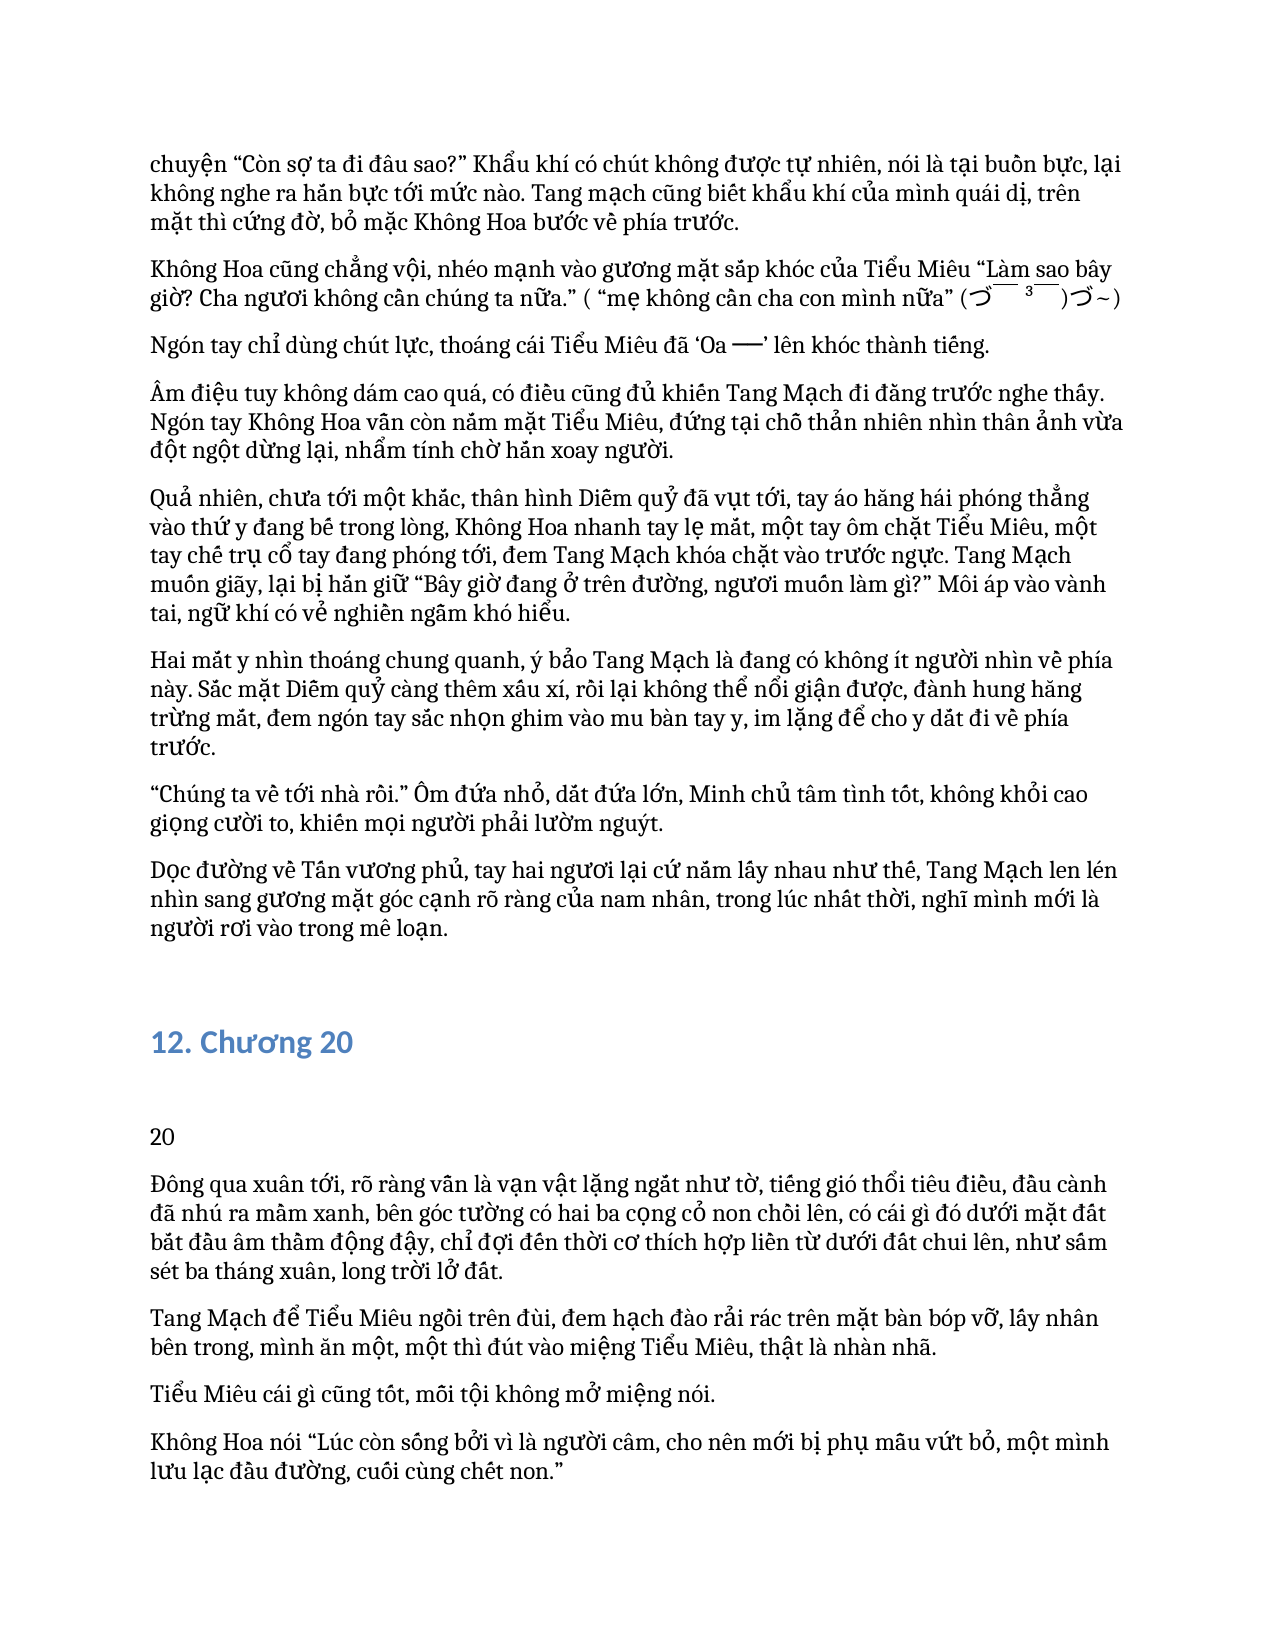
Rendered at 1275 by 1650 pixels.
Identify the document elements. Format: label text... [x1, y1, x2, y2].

text Tiểu Miêu cái gì cũng tốt, mỗi tội không mở miệng nói. [150, 1380, 1125, 1409]
text “Chúng ta về tới nhà rồi.” Ôm đứa nhỏ, dắt đứa lớn, Minh chủ tâm tình tốt, không khỏi cao giọng cười to, khiến mọi người phải lườm nguýt. [150, 780, 1125, 837]
text Dọc đường về Tấn vương phủ, tay hai ngươi lại cứ nắm lấy nhau như thế, Tang Mạch len lén nhìn sang gương mặt góc cạnh rõ ràng của nam nhân, trong lúc nhất thời, nghĩ mình mới là người rơi vào trong mê loạn. [150, 856, 1125, 1000]
text Không Hoa cũng chẳng vội, nhéo mạnh vào gương mặt sắp khóc của Tiểu Miêu “Làm sao bây giờ? Cha ngươi không cần chúng ta nữa.” ( “mẹ không cần cha con mình nữa” (づ￣ ³￣)づ~) [150, 255, 1125, 312]
text 20 [150, 1065, 1125, 1152]
text Tang Mạch để Tiểu Miêu ngồi trên đùi, đem hạch đào rải rác trên mặt bàn bóp vỡ, lấy nhân bên trong, mình ăn một, một thì đút vào miệng Tiểu Miêu, thật là nhàn nhã. [150, 1304, 1125, 1362]
text Không Hoa nói “Lúc còn sống bởi vì là người câm, cho nên mới bị phụ mẫu vứt bỏ, một mình lưu lạc đầu đường, cuối cùng chết non.” [150, 1428, 1125, 1485]
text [150, 150, 1125, 236]
subtitle 12. Chương 20 [150, 1021, 1125, 1062]
text Quả nhiên, chưa tới một khắc, thân hình Diễm quỷ đã vụt tới, tay áo hăng hái phóng thẳng vào thứ y đang bế trong lòng, Không Hoa nhanh tay lẹ mắt, một tay ôm chặt Tiểu Miêu, một tay chế trụ cổ tay đang phóng tới, đem Tang Mạch khóa chặt vào trước ngực. Tang Mạch muốn giãy, lại bị hắn giữ “Bây giờ đang ở trên đường, ngươi muốn làm gì?” Môi áp vào vành tai, ngữ khí có vẻ nghiền ngẫm khó hiểu. [150, 484, 1125, 627]
text Đông qua xuân tới, rõ ràng vẫn là vạn vật lặng ngắt như tờ, tiếng gió thổi tiêu điều, đầu cành đã nhú ra mầm xanh, bên góc tường có hai ba cọng cỏ non chồi lên, có cái gì đó dưới mặt đất bắt đầu âm thầm động đậy, chỉ đợi đến thời cơ thích hợp liền từ dưới đất chui lên, như sấm sét ba tháng xuân, long trời lở đất. [150, 1170, 1125, 1285]
text Ngón tay chỉ dùng chút lực, thoáng cái Tiểu Miêu đã ‘Oa ──’ lên khóc thành tiếng. [150, 331, 1125, 360]
text Âm điệu tuy không dám cao quá, có điều cũng đủ khiến Tang Mạch đi đằng trước nghe thấy. Ngón tay Không Hoa vẫn còn nắm mặt Tiểu Miêu, đứng tại chỗ thản nhiên nhìn thân ảnh vừa đột ngột dừng lại, nhẩm tính chờ hắn xoay người. [150, 379, 1125, 465]
text Hai mắt y nhìn thoáng chung quanh, ý bảo Tang Mạch là đang có không ít người nhìn về phía này. Sắc mặt Diễm quỷ càng thêm xấu xí, rồi lại không thể nổi giận được, đành hung hăng trừng mắt, đem ngón tay sắc nhọn ghim vào mu bàn tay y, im lặng để cho y dắt đi về phía trước. [150, 646, 1125, 761]
